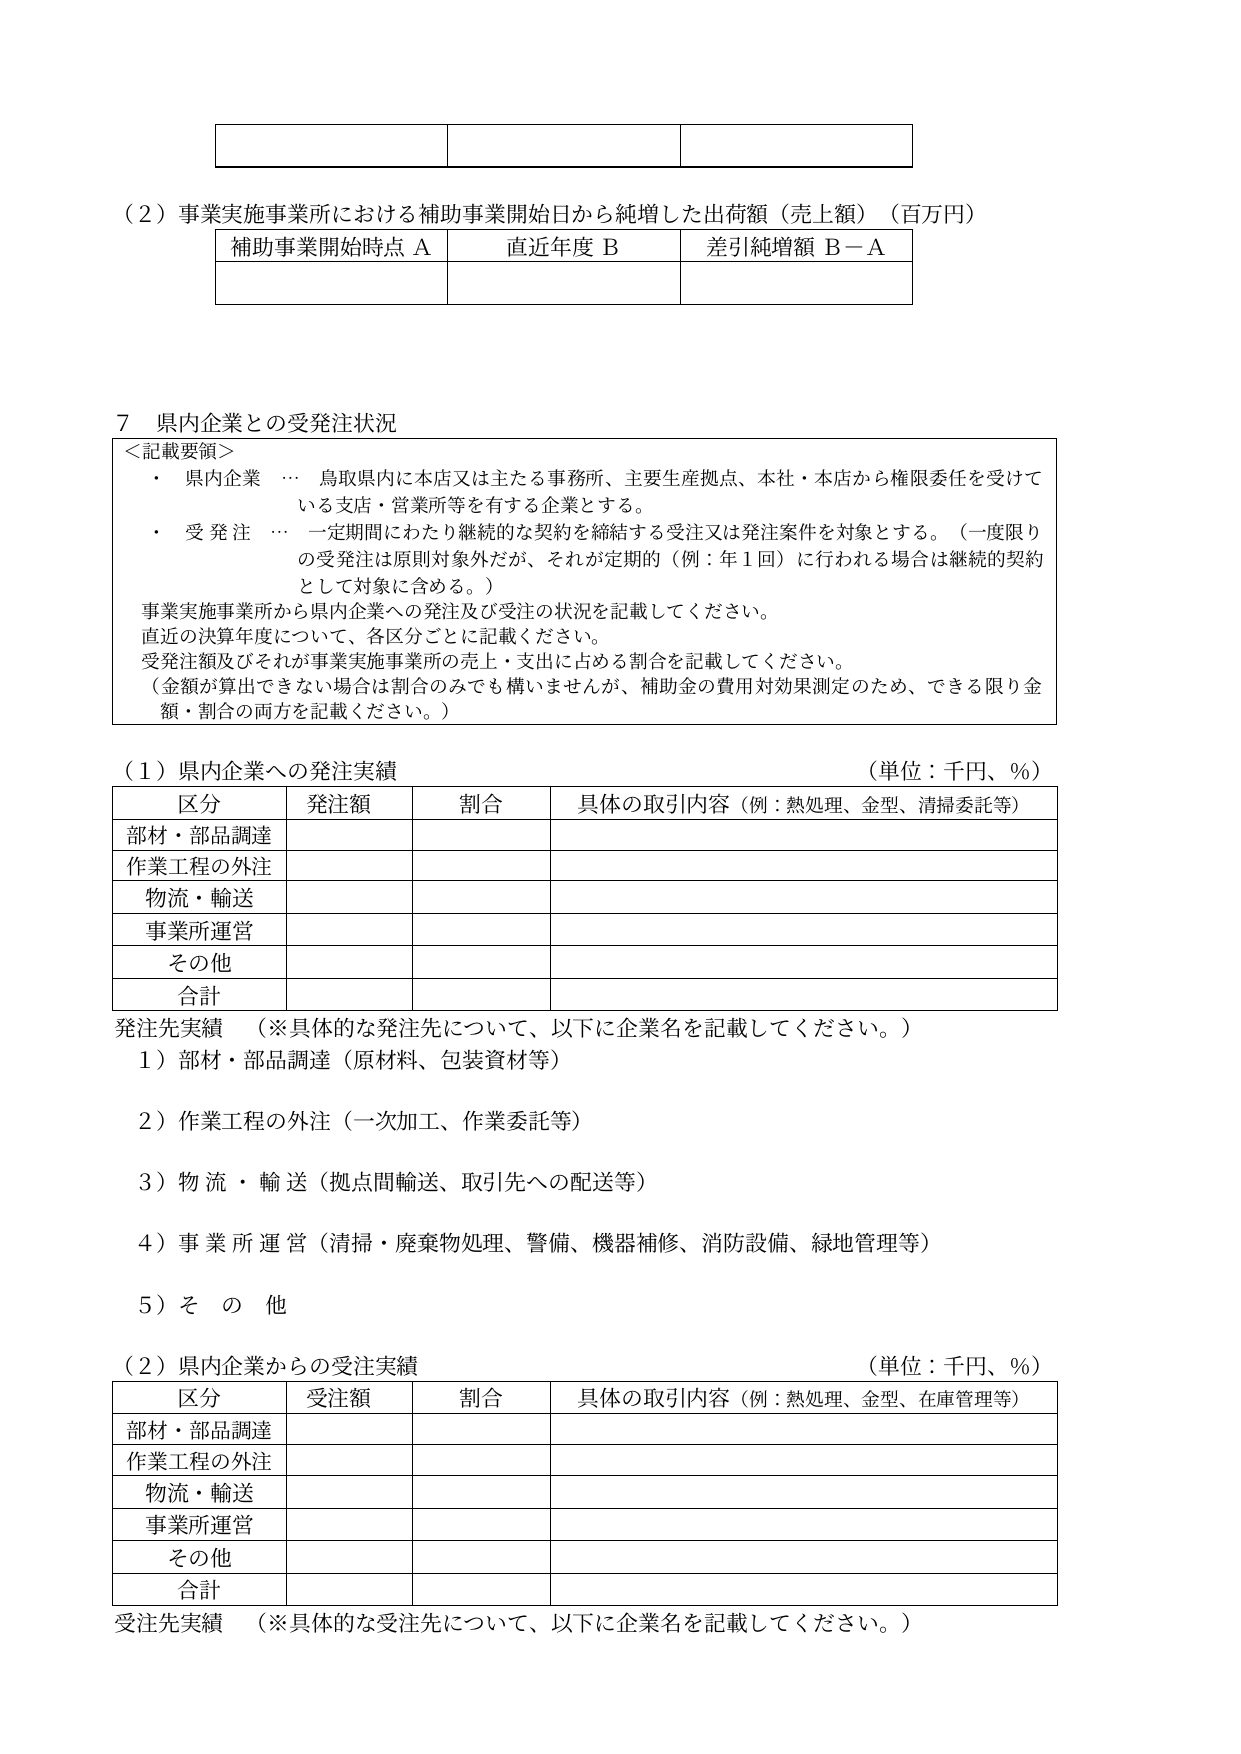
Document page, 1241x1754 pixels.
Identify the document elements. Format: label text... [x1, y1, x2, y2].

table_cell [551, 1414, 1057, 1444]
text 受注先実績 （※具体的な受注先について、以下に企業名を記載してください。） [114, 1606, 1128, 1637]
table_cell [551, 1574, 1057, 1605]
table_cell [551, 979, 1057, 1010]
table_cell [413, 914, 550, 945]
table_cell 物流・輸送 [113, 881, 286, 913]
table_header 具体の取引内容（例：熱処理、金型、清掃委託等） [551, 787, 1057, 818]
table_cell [413, 1445, 550, 1475]
table_cell [413, 1414, 550, 1444]
text （２）県内企業からの受注実績 （単位：千円、％） [112, 1349, 1128, 1381]
table_cell 部材・部品調達 [113, 1414, 286, 1444]
table_cell [681, 125, 912, 166]
table_cell [287, 1445, 412, 1475]
table_cell 作業工程の外注 [113, 1445, 286, 1475]
table_header 補助事業開始時点 Ａ [216, 230, 447, 261]
table_cell [287, 946, 412, 978]
table_cell [287, 1574, 412, 1605]
table_cell [413, 979, 550, 1010]
table_cell [681, 262, 912, 303]
table_cell [287, 851, 412, 880]
table_cell 事業所運営 [113, 914, 286, 945]
table_cell [551, 1445, 1057, 1475]
table_cell [413, 881, 550, 913]
table_cell [448, 125, 680, 166]
table_cell [551, 820, 1057, 849]
table_header 割合 [413, 787, 550, 818]
text （１）県内企業への発注実績 （単位：千円、％） [112, 754, 1128, 786]
table_cell [287, 1476, 412, 1507]
table_cell 合計 [113, 1574, 286, 1605]
table_cell [287, 1541, 412, 1572]
table_cell その他 [113, 1541, 286, 1572]
table_header 区分 [113, 787, 286, 818]
table_cell 物流・輸送 [113, 1476, 286, 1507]
text ３）物流・輸送（拠点間輸送、取引先への配送等） [134, 1165, 1128, 1197]
table_cell [448, 262, 680, 303]
table_cell [216, 125, 447, 166]
table_cell [551, 1509, 1057, 1540]
table_header 直近年度 Ｂ [448, 230, 680, 261]
text ４）事業所運営（清掃・廃棄物処理、警備、機器補修、消防設備、緑地管理等） [134, 1227, 1128, 1258]
text ７ 県内企業との受発注状況 [112, 406, 1128, 438]
table_cell [551, 946, 1057, 978]
table_cell 部材・部品調達 [113, 820, 286, 849]
table_cell [216, 262, 447, 303]
table_cell [287, 820, 412, 849]
table_header 区分 [113, 1382, 286, 1413]
table_header 差引純増額 Ｂ－Ａ [681, 230, 912, 261]
table_cell [413, 946, 550, 978]
table_cell [413, 1509, 550, 1540]
table_header 割合 [413, 1382, 550, 1413]
table_cell [413, 851, 550, 880]
table_cell [287, 979, 412, 1010]
table_cell [287, 881, 412, 913]
text ２）作業工程の外注（一次加工、作業委託等） [134, 1104, 1128, 1136]
table_cell [551, 1541, 1057, 1572]
table_cell [413, 1574, 550, 1605]
text １）部材・部品調達（原材料、包装資材等） [134, 1043, 1128, 1074]
table_cell [413, 1541, 550, 1572]
table_header ＜記載要領＞ ・ 県内企業 … 鳥取県内に本店又は主たる事務所、主要生産拠点、本社・本店から権限委任を受けている支店・営業所等を有する企業とする。 ・ 受発注 … 一定期間にわたり継続的な契約を締結する受注又は発注案件を対象とする。（一度限りの受発注は原則対象外だが、それが定期的（例：年１回）に行われる場合は継続的契約として対象に含める。） 事業実施事業所から県内企業への発注及び受注の状況を記載してください。 直近の決算年度について、各区分ごとに記載ください。 受発注額及びそれが事業実施事業所の売上・支出に占める割合を記載してください。 （金額が算出できない場合は割合のみでも構いませんが、補助金の費用対効果測定のため、できる限り金額・割合の両方を記載ください。） [113, 439, 1056, 724]
table_header 具体の取引内容（例：熱処理、金型、在庫管理等） [551, 1382, 1057, 1413]
text 発注先実績 （※具体的な発注先について、以下に企業名を記載してください。） [114, 1011, 1128, 1043]
text （２）事業実施事業所における補助事業開始日から純増した出荷額（売上額）（百万円） [112, 197, 1128, 229]
table_cell [287, 914, 412, 945]
table_cell [413, 1476, 550, 1507]
table_cell 作業工程の外注 [113, 851, 286, 880]
table_cell [413, 820, 550, 849]
text ５）その他 [134, 1288, 1128, 1319]
table_cell [287, 1414, 412, 1444]
table_cell [551, 851, 1057, 880]
table_cell 合計 [113, 979, 286, 1010]
table_cell [551, 881, 1057, 913]
table_cell その他 [113, 946, 286, 978]
table_header 発注額 [287, 787, 412, 818]
table_cell 事業所運営 [113, 1509, 286, 1540]
table_cell [551, 1476, 1057, 1507]
table_cell [551, 914, 1057, 945]
table_header 受注額 [287, 1382, 412, 1413]
table_cell [287, 1509, 412, 1540]
